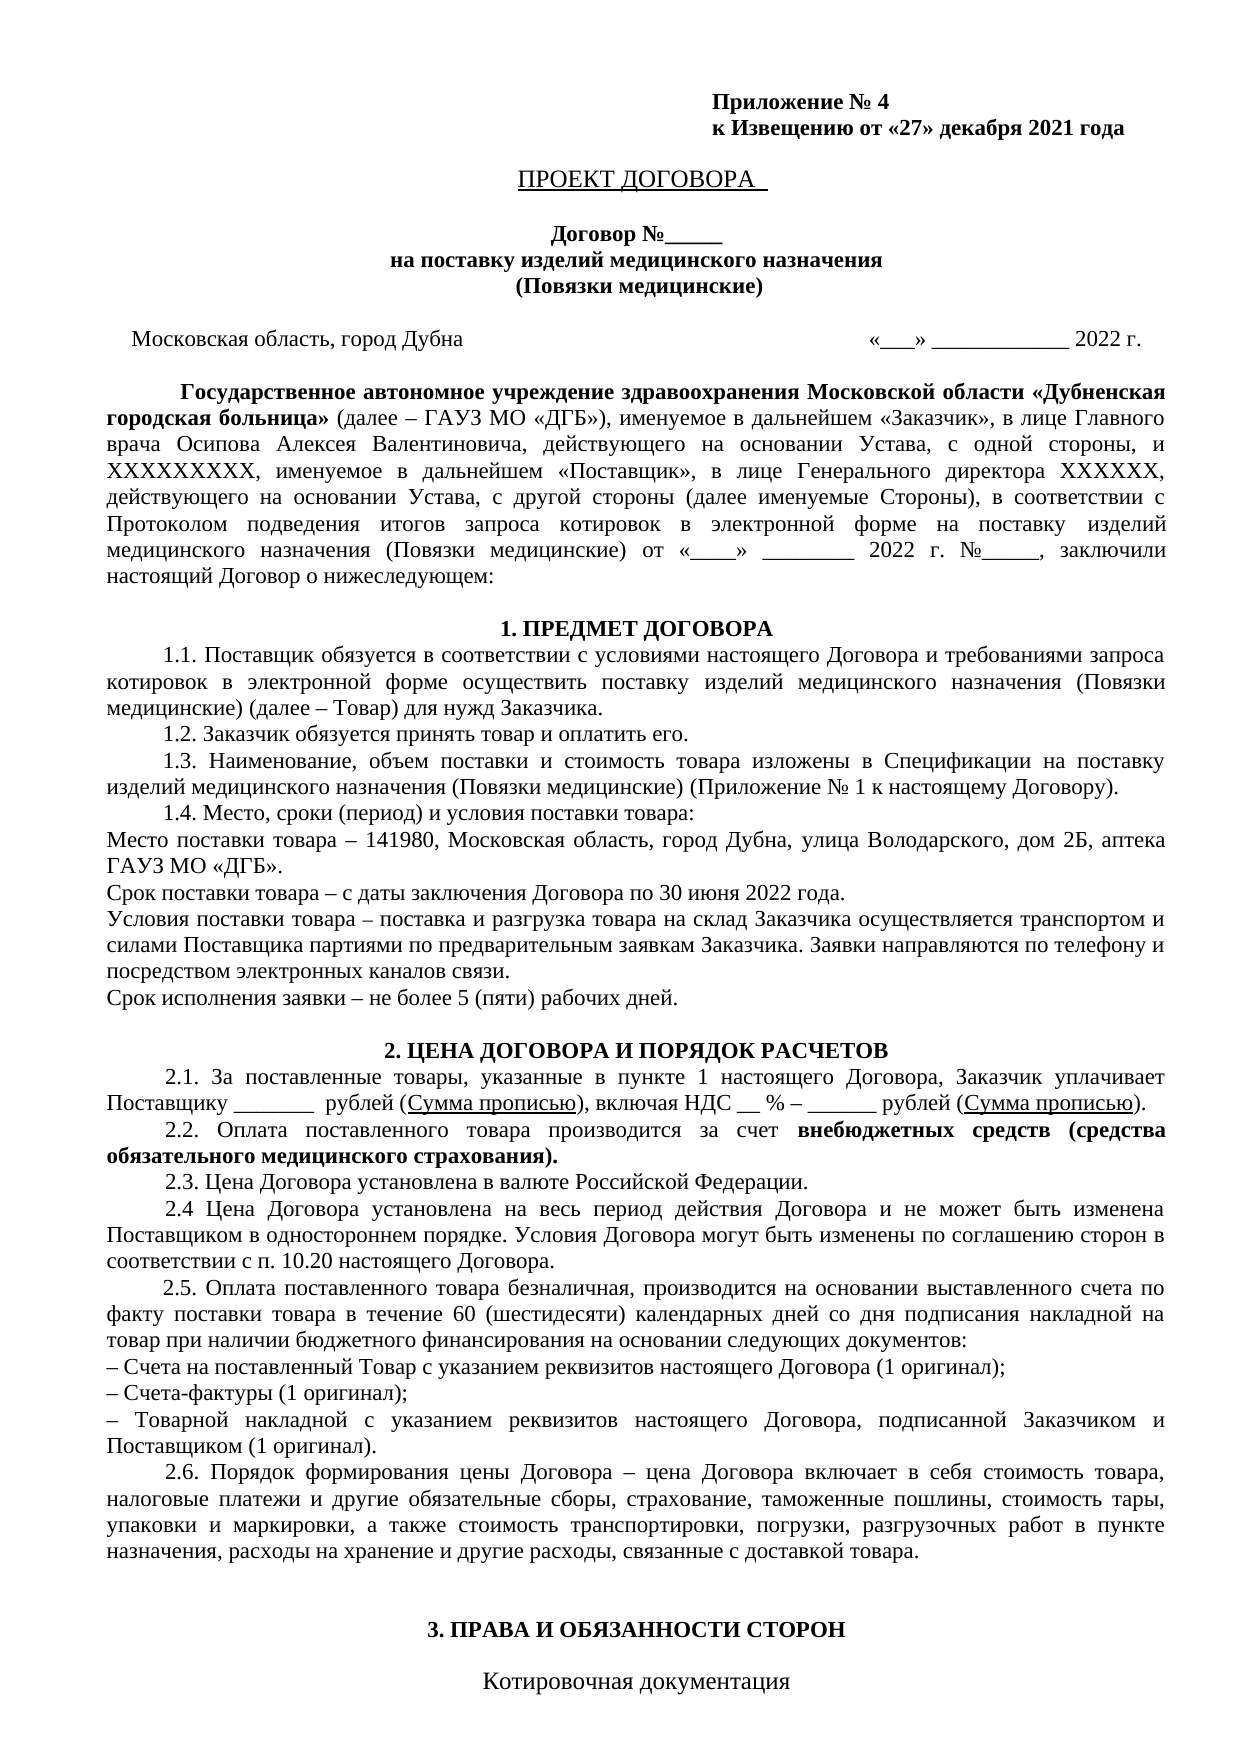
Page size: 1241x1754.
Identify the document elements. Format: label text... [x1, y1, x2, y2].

text – Счета-фактуры (1 оригинал); [106, 1379, 1166, 1406]
text Срок поставки товара – с даты заключения Договора по 30 июня 2022 года. [106, 878, 1166, 905]
text 2.3. Цена Договора установлена в валюте Российской Федерации. [106, 1168, 1166, 1195]
text 2.4 Цена Договора установлена на весь период действия Договора и не может быть изменена Поставщиком в одностороннем порядке. Условия Договора могут быть изменены по соглашению сторон в соответствии с п. 10.20 настоящего Договора. [106, 1195, 1166, 1274]
text Московская область, город Дубна «___» ____________ 2022 г. [106, 325, 1166, 351]
text ПРОЕКТ ДОГОВОРА [106, 164, 1166, 193]
text 1. ПРЕДМЕТ ДОГОВОРА [106, 615, 1166, 641]
text 2.2. Оплата поставленного товара производится за счет внебюджетных средств (средства обязательного медицинского страхования). [106, 1116, 1166, 1168]
text к Извещению от «27» декабря 2021 года [712, 114, 1166, 141]
text Государственное автономное учреждение здравоохранения Московской области «Дубненская городская больница» (далее – ГАУЗ МО «ДГБ»), именуемое в дальнейшем «Заказчик», в лице Главного врача Осипова Алексея Валентиновича, действующего на основании Устава, с одной стороны, и ХХХХХХХХХ, именуемое в дальнейшем «Поставщик», в лице Генерального директора ХХХХХХ, действующего на основании Устава, с другой стороны (далее именуемые Стороны), в соответствии с Протоколом подведения итогов запроса котировок в электронной форме на поставку изделий медицинского назначения (Повязки медицинские) от «____» ________ 2022 г. №_____, заключили настоящий Договор о нижеследующем: [106, 378, 1166, 589]
text 1.2. Заказчик обязуется принять товар и оплатить его. [106, 720, 1166, 747]
text 2.1. За поставленные товары, указанные в пункте 1 настоящего Договора, Заказчик уплачивает Поставщику _______ рублей (Сумма прописью), включая НДС __ % – ______ рублей (Сумма прописью). [106, 1063, 1166, 1116]
text 2. ЦЕНА ДОГОВОРА И ПОРЯДОК РАСЧЕТОВ [106, 1037, 1166, 1063]
text Договор №_____ [106, 220, 1166, 246]
text Место поставки товара – 141980, Московская область, город Дубна, улица Володарского, дом 2Б, аптека ГАУЗ МО «ДГБ». [106, 826, 1166, 878]
text Приложение № 4 [712, 88, 1166, 114]
text – Товарной накладной с указанием реквизитов настоящего Договора, подписанной Заказчиком и Поставщиком (1 оригинал). [106, 1406, 1166, 1458]
text – Счета на поставленный Товар с указанием реквизитов настоящего Договора (1 оригинал); [106, 1353, 1166, 1379]
text 3. ПРАВА И ОБЯЗАННОСТИ СТОРОН [106, 1616, 1166, 1643]
text 2.5. Оплата поставленного товара безналичная, производится на основании выставленного счета по факту поставки товара в течение 60 (шестидесяти) календарных дней со дня подписания накладной на товар при наличии бюджетного финансирования на основании следующих документов: [106, 1274, 1166, 1353]
text 1.4. Место, сроки (период) и условия поставки товара: [106, 799, 1166, 826]
text Условия поставки товара – поставка и разгрузка товара на склад Заказчика осуществляется транспортом и силами Поставщика партиями по предварительным заявкам Заказчика. Заявки направляются по телефону и посредством электронных каналов связи. [106, 905, 1166, 984]
text на поставку изделий медицинского назначения [106, 246, 1166, 272]
text Срок исполнения заявки – не более 5 (пяти) рабочих дней. [106, 984, 1166, 1010]
text 1.3. Наименование, объем поставки и стоимость товара изложены в Спецификации на поставку изделий медицинского назначения (Повязки медицинские) (Приложение № 1 к настоящему Договору). [106, 747, 1166, 799]
text 1.1. Поставщик обязуется в соответствии с условиями настоящего Договора и требованиями запроса котировок в электронной форме осуществить поставку изделий медицинского назначения (Повязки медицинские) (далее – Товар) для нужд Заказчика. [106, 641, 1166, 720]
text 2.6. Порядок формирования цены Договора – цена Договора включает в себя стоимость товара, налоговые платежи и другие обязательные сборы, страхование, таможенные пошлины, стоимость тары, упаковки и маркировки, а также стоимость транспортировки, погрузки, разгрузочных работ в пункте назначения, расходы на хранение и другие расходы, связанные с доставкой товара. [106, 1458, 1166, 1564]
text (Повязки медицинские) [106, 272, 1166, 299]
